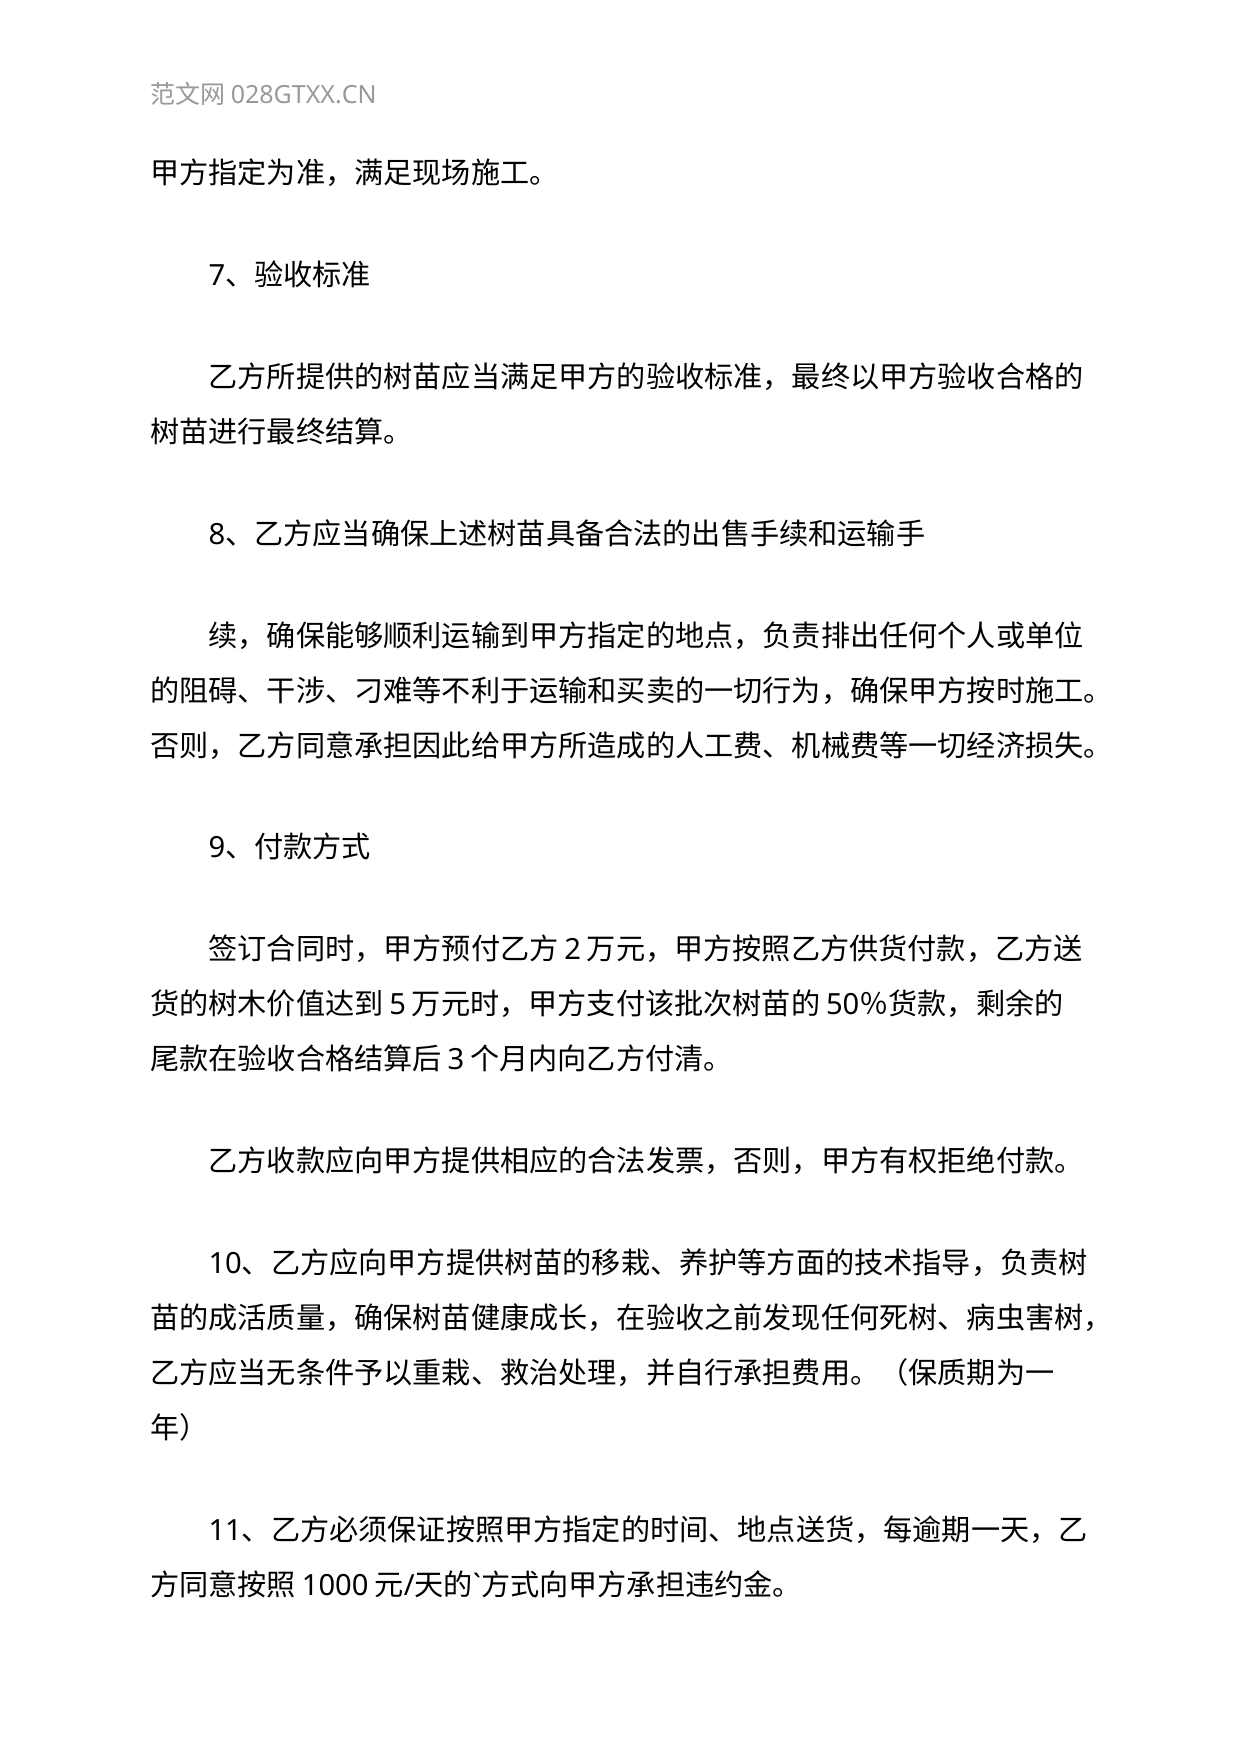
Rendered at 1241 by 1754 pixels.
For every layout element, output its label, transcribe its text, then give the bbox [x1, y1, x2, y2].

text 8、乙方应当确保上述树苗具备合法的出售手续和运输手 [150, 510, 1090, 553]
text 乙方收款应向甲方提供相应的合法发票，否则，甲方有权拒绝付款。 [150, 1138, 1090, 1180]
text 9、付款方式 [150, 824, 1090, 866]
text 续，确保能够顺利运输到甲方指定的地点，负责排出任何个人或单位的阻碍、干涉、刁难等不利于运输和买卖的一切行为，确保甲方按时施工。否则，乙方同意承担因此给甲方所造成的人工费、机械费等一切经济损失。 [150, 612, 1090, 764]
text 签订合同时，甲方预付乙方2万元，甲方按照乙方供货付款，乙方送货的树木价值达到5万元时，甲方支付该批次树苗的50％货款，剩余的尾款在验收合格结算后3个月内向乙方付清。 [150, 926, 1090, 1078]
text 乙方所提供的树苗应当满足甲方的验收标准，最终以甲方验收合格的树苗进行最终结算。 [150, 354, 1090, 451]
text 11、乙方必须保证按照甲方指定的时间、地点送货，每逾期一天，乙方同意按照1000元/天的`方式向甲方承担违约金。 [150, 1506, 1090, 1604]
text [150, 150, 1090, 192]
text 7、验收标准 [150, 252, 1090, 294]
text 10、乙方应向甲方提供树苗的移栽、养护等方面的技术指导，负责树苗的成活质量，确保树苗健康成长，在验收之前发现任何死树、病虫害树，乙方应当无条件予以重栽、救治处理，并自行承担费用。（保质期为一年） [150, 1240, 1090, 1447]
